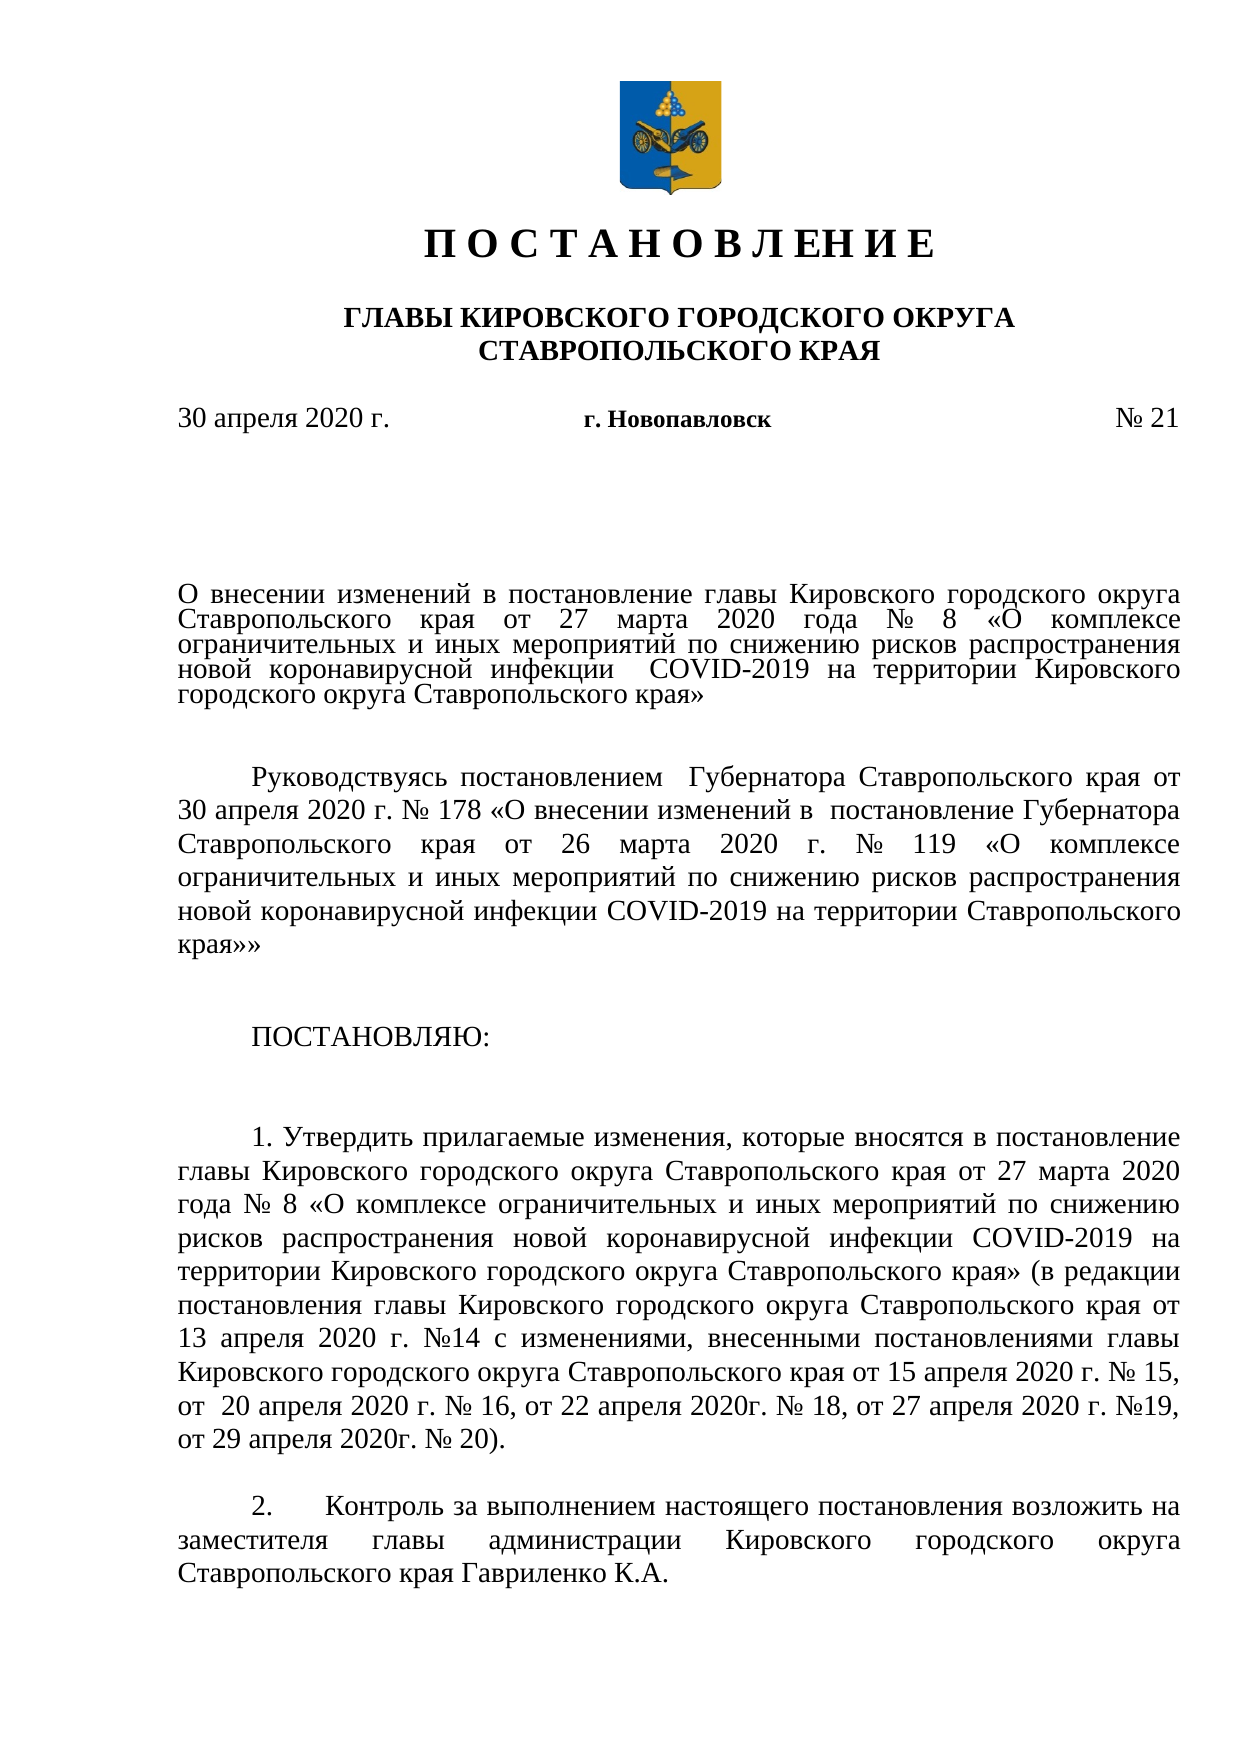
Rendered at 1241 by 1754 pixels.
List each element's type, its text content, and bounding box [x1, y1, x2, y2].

text 2. Контроль за выполнением настоящего постановления возложить на заместителя главы администрации Кировского городского округа Ставропольского края Гавриленко К.А. [177, 1488, 1181, 1589]
text ПОСТАНОВЛЯЮ: [177, 1019, 1181, 1052]
text П О С Т А Н О В Л ЕН И Е [177, 218, 1181, 266]
picture [619, 81, 722, 195]
text СТАВРОПОЛЬСКОГО КРАЯ [177, 333, 1181, 367]
text Руководствуясь постановлением Губернатора Ставропольского края от 30 апреля 2020 г. № 178 «О внесении изменений в постановление Губернатора Ставропольского края от 26 марта 2020 г. № 119 «О комплексе ограничительных и иных мероприятий по снижению рисков распространения новой коронавирусной инфекции COVID-2019 на территории Ставропольского края»» [177, 759, 1181, 960]
text 30 апреля 2020 г. г. Новопавловск № 21 [177, 400, 1181, 434]
text ГЛАВЫ КИРОВСКОГО ГОРОДСКОГО ОКРУГА [177, 300, 1181, 333]
text 1. Утвердить прилагаемые изменения, которые вносятся в постановление главы Кировского городского округа Ставропольского края от 27 марта 2020 года № 8 «О комплексе ограничительных и иных мероприятий по снижению рисков распространения новой коронавирусной инфекции COVID-2019 на территории Кировского городского округа Ставропольского края» (в редакции постановления главы Кировского городского округа Ставропольского края от 13 апреля 2020 г. №14 с изменениями, внесенными постановлениями главы Кировского городского округа Ставропольского края от 15 апреля 2020 г. № 15, от 20 апреля 2020 г. № 16, от 22 апреля 2020г. № 18, от 27 апреля 2020 г. №19, от 29 апреля 2020г. № 20). [177, 1119, 1181, 1455]
text О внесении изменений в постановление главы Кировского городского округа Ставропольского края от 27 марта 2020 года № 8 «О комплексе ограничительных и иных мероприятий по снижению рисков распространения новой коронавирусной инфекции COVID-2019 на территории Кировского городского округа Ставропольского края» [177, 584, 1181, 709]
